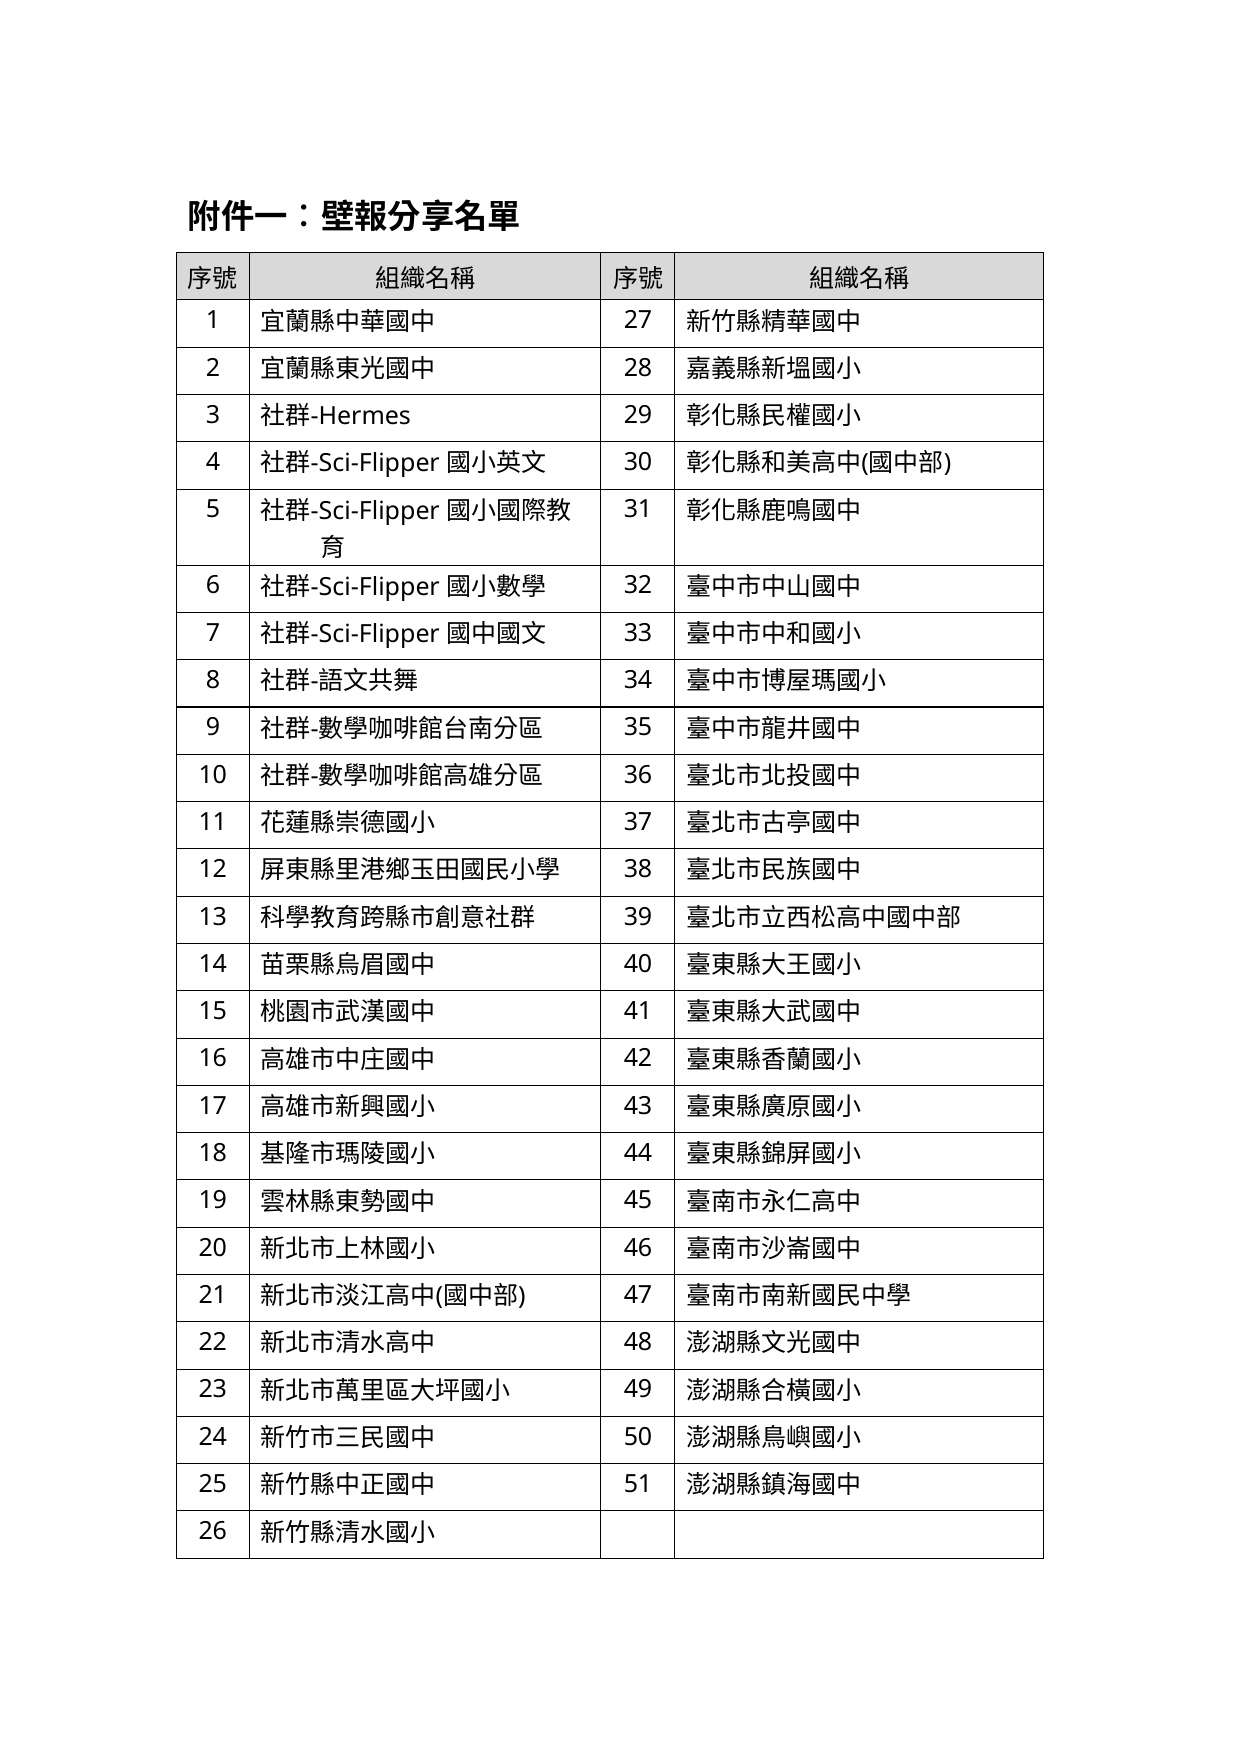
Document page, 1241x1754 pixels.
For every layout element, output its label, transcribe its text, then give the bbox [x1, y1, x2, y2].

table_cell 桃園市武漢國中 [250, 991, 600, 1037]
table_cell 新北市清水高中 [250, 1322, 600, 1368]
table_cell 新北市上林國小 [250, 1228, 600, 1274]
table_cell 雲林縣東勢國中 [250, 1180, 600, 1227]
table_cell 嘉義縣新塭國小 [675, 348, 1043, 394]
table_header 組織名稱 [675, 253, 1043, 299]
table_cell 23 [177, 1370, 249, 1416]
table_header 序號 [177, 253, 249, 299]
table_cell 臺中市中和國小 [675, 613, 1043, 659]
table_cell 彰化縣和美高中(國中部) [675, 442, 1043, 488]
table_cell 臺東縣大武國中 [675, 991, 1043, 1037]
table_cell 7 [177, 613, 249, 659]
table_cell 基隆市瑪陵國小 [250, 1133, 600, 1179]
table_cell 50 [601, 1417, 674, 1463]
table_cell 社群-Sci-Flipper 國中國文 [250, 613, 600, 659]
table_cell 37 [601, 802, 674, 848]
table_cell 社群-數學咖啡館台南分區 [250, 708, 600, 754]
table_cell 17 [177, 1086, 249, 1132]
table_cell 彰化縣民權國小 [675, 395, 1043, 441]
table_cell 48 [601, 1322, 674, 1368]
table_cell 1 [177, 300, 249, 347]
table_cell [675, 1511, 1043, 1558]
table_cell 10 [177, 755, 249, 801]
table_cell 42 [601, 1039, 674, 1085]
table_cell 41 [601, 991, 674, 1037]
table_cell 5 [177, 490, 249, 564]
table_cell 9 [177, 708, 249, 754]
table_cell 臺北市立西松高中國中部 [675, 897, 1043, 943]
table_cell 苗栗縣烏眉國中 [250, 944, 600, 990]
table_cell 高雄市新興國小 [250, 1086, 600, 1132]
table_cell 澎湖縣鎮海國中 [675, 1464, 1043, 1510]
table_cell 30 [601, 442, 674, 488]
table_cell 22 [177, 1322, 249, 1368]
table_cell 24 [177, 1417, 249, 1463]
table_cell 澎湖縣合橫國小 [675, 1370, 1043, 1416]
table_cell 高雄市中庄國中 [250, 1039, 600, 1085]
table_cell 澎湖縣文光國中 [675, 1322, 1043, 1368]
table_cell 社群-Sci-Flipper 國小英文 [250, 442, 600, 488]
table_cell 4 [177, 442, 249, 488]
table_cell 新竹縣精華國中 [675, 300, 1043, 347]
table_cell 29 [601, 395, 674, 441]
table_cell 26 [177, 1511, 249, 1558]
table_cell 社群-語文共舞 [250, 660, 600, 706]
table_cell 彰化縣鹿鳴國中 [675, 490, 1043, 564]
table_cell [601, 1511, 674, 1558]
table_cell 51 [601, 1464, 674, 1510]
table_cell 36 [601, 755, 674, 801]
table_cell 27 [601, 300, 674, 347]
table_cell 臺中市龍井國中 [675, 708, 1043, 754]
table_cell 社群-Hermes [250, 395, 600, 441]
table_cell 25 [177, 1464, 249, 1510]
table_cell 臺北市古亭國中 [675, 802, 1043, 848]
table_cell 屏東縣里港鄉玉田國民小學 [250, 849, 600, 896]
table_header 序號 [601, 253, 674, 299]
table_header 組織名稱 [250, 253, 600, 299]
table_cell 28 [601, 348, 674, 394]
table_cell 3 [177, 395, 249, 441]
table_cell 臺東縣廣原國小 [675, 1086, 1043, 1132]
table_cell 新竹市三民國中 [250, 1417, 600, 1463]
table_cell 社群-Sci-Flipper 國小國際教育 [250, 490, 600, 564]
table_cell 39 [601, 897, 674, 943]
table_cell 47 [601, 1275, 674, 1321]
table_cell 8 [177, 660, 249, 706]
table_cell 臺南市永仁高中 [675, 1180, 1043, 1227]
table_cell 21 [177, 1275, 249, 1321]
table_cell 13 [177, 897, 249, 943]
table_cell 臺中市中山國中 [675, 566, 1043, 612]
text 附件一︰壁報分享名單 [187, 177, 1053, 252]
table_cell 15 [177, 991, 249, 1037]
table_cell 臺南市沙崙國中 [675, 1228, 1043, 1274]
table_cell 新北市淡江高中(國中部) [250, 1275, 600, 1321]
table_cell 宜蘭縣東光國中 [250, 348, 600, 394]
table_cell 14 [177, 944, 249, 990]
table_cell 澎湖縣鳥嶼國小 [675, 1417, 1043, 1463]
table_cell 臺東縣香蘭國小 [675, 1039, 1043, 1085]
table_cell 臺中市博屋瑪國小 [675, 660, 1043, 706]
table_cell 38 [601, 849, 674, 896]
table_cell 臺北市北投國中 [675, 755, 1043, 801]
table_cell 11 [177, 802, 249, 848]
table_cell 臺東縣大王國小 [675, 944, 1043, 990]
table_cell 臺南市南新國民中學 [675, 1275, 1043, 1321]
table_cell 46 [601, 1228, 674, 1274]
table_cell 43 [601, 1086, 674, 1132]
table_cell 新北市萬里區大坪國小 [250, 1370, 600, 1416]
table_cell 6 [177, 566, 249, 612]
table_cell 宜蘭縣中華國中 [250, 300, 600, 347]
table_cell 新竹縣清水國小 [250, 1511, 600, 1558]
table_cell 19 [177, 1180, 249, 1227]
table_cell 科學教育跨縣市創意社群 [250, 897, 600, 943]
table_cell 33 [601, 613, 674, 659]
table_cell 44 [601, 1133, 674, 1179]
table_cell 34 [601, 660, 674, 706]
table_cell 社群-數學咖啡館高雄分區 [250, 755, 600, 801]
table_cell 新竹縣中正國中 [250, 1464, 600, 1510]
table_cell 20 [177, 1228, 249, 1274]
table_cell 49 [601, 1370, 674, 1416]
table_cell 社群-Sci-Flipper 國小數學 [250, 566, 600, 612]
table_cell 2 [177, 348, 249, 394]
table_cell 臺東縣錦屏國小 [675, 1133, 1043, 1179]
table_cell 40 [601, 944, 674, 990]
table_cell 35 [601, 708, 674, 754]
table_cell 31 [601, 490, 674, 564]
table_cell 45 [601, 1180, 674, 1227]
table_cell 32 [601, 566, 674, 612]
table_cell 花蓮縣崇德國小 [250, 802, 600, 848]
table_cell 18 [177, 1133, 249, 1179]
table_cell 臺北市民族國中 [675, 849, 1043, 896]
table_cell 16 [177, 1039, 249, 1085]
table_cell 12 [177, 849, 249, 896]
